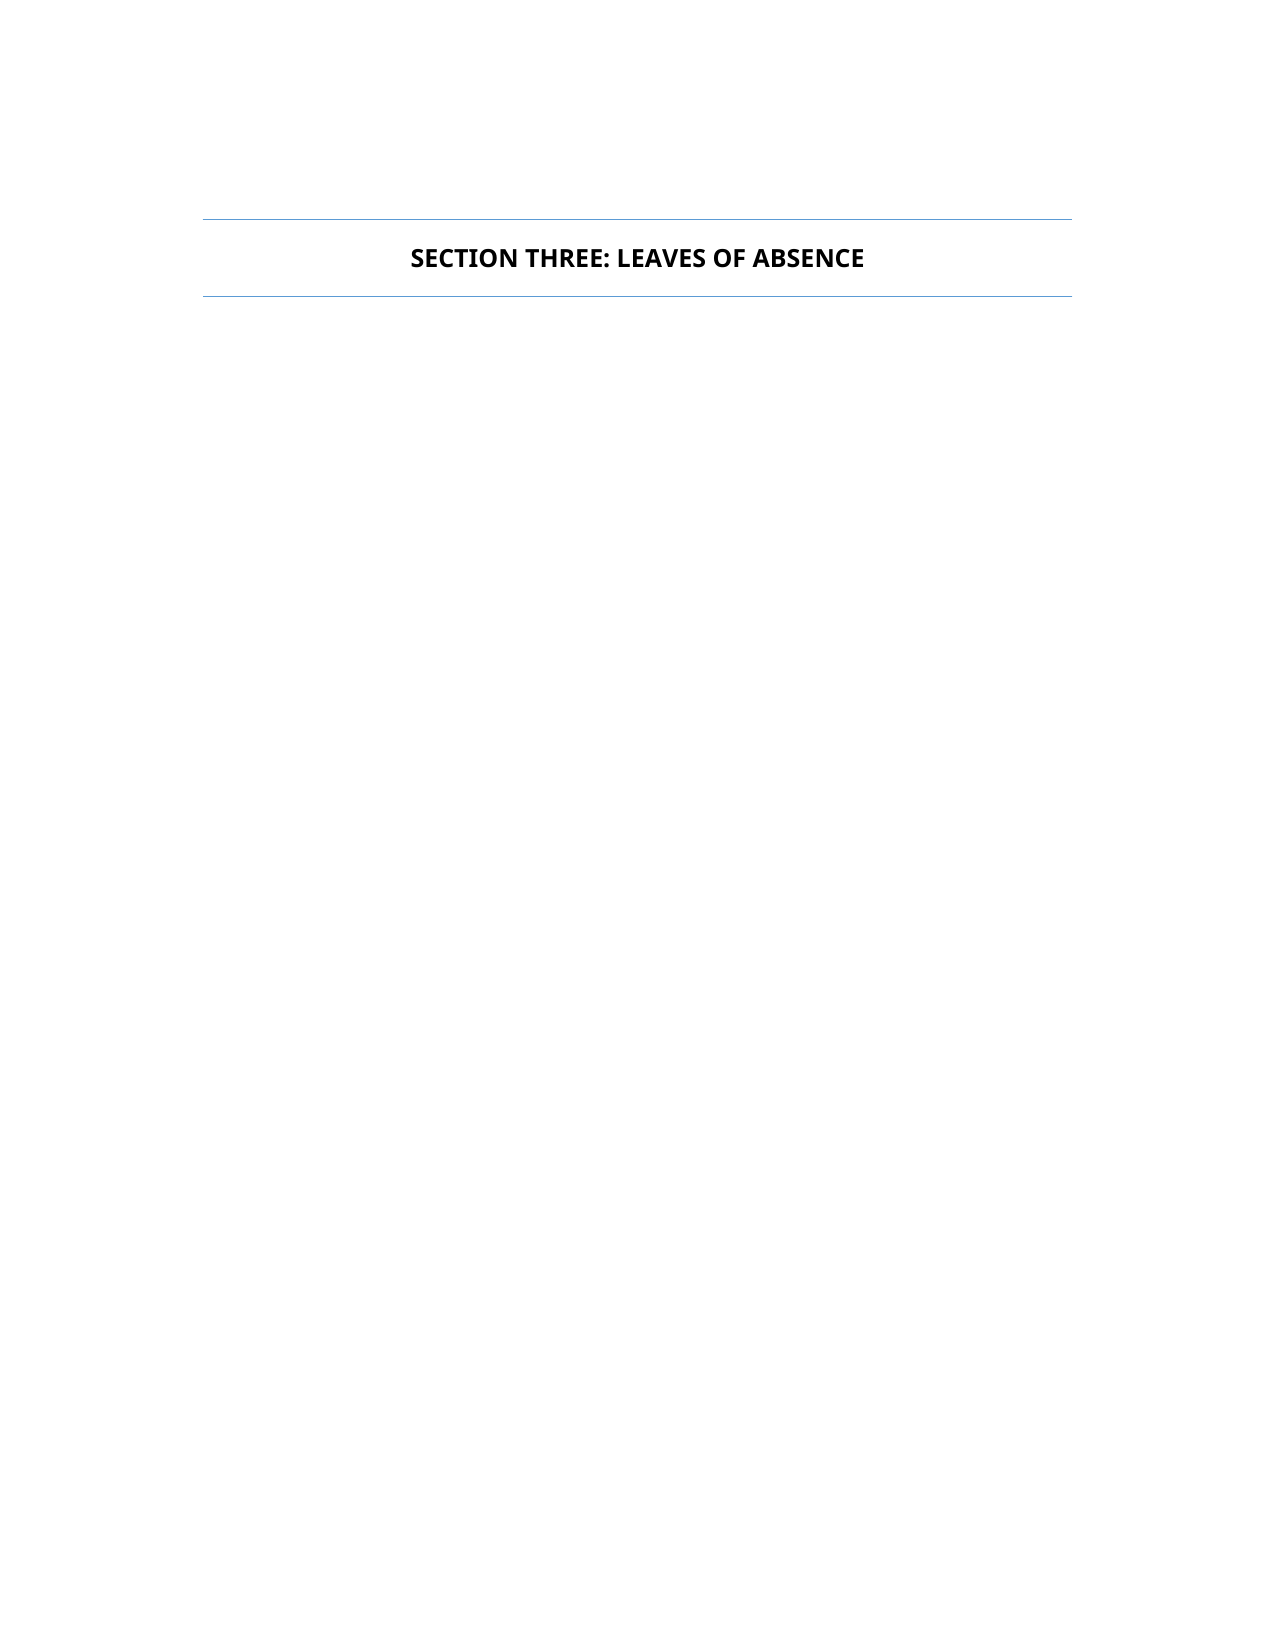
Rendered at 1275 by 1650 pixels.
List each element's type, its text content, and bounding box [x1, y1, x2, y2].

subtitle Section Three: Leaves of Absence [202, 220, 1072, 297]
